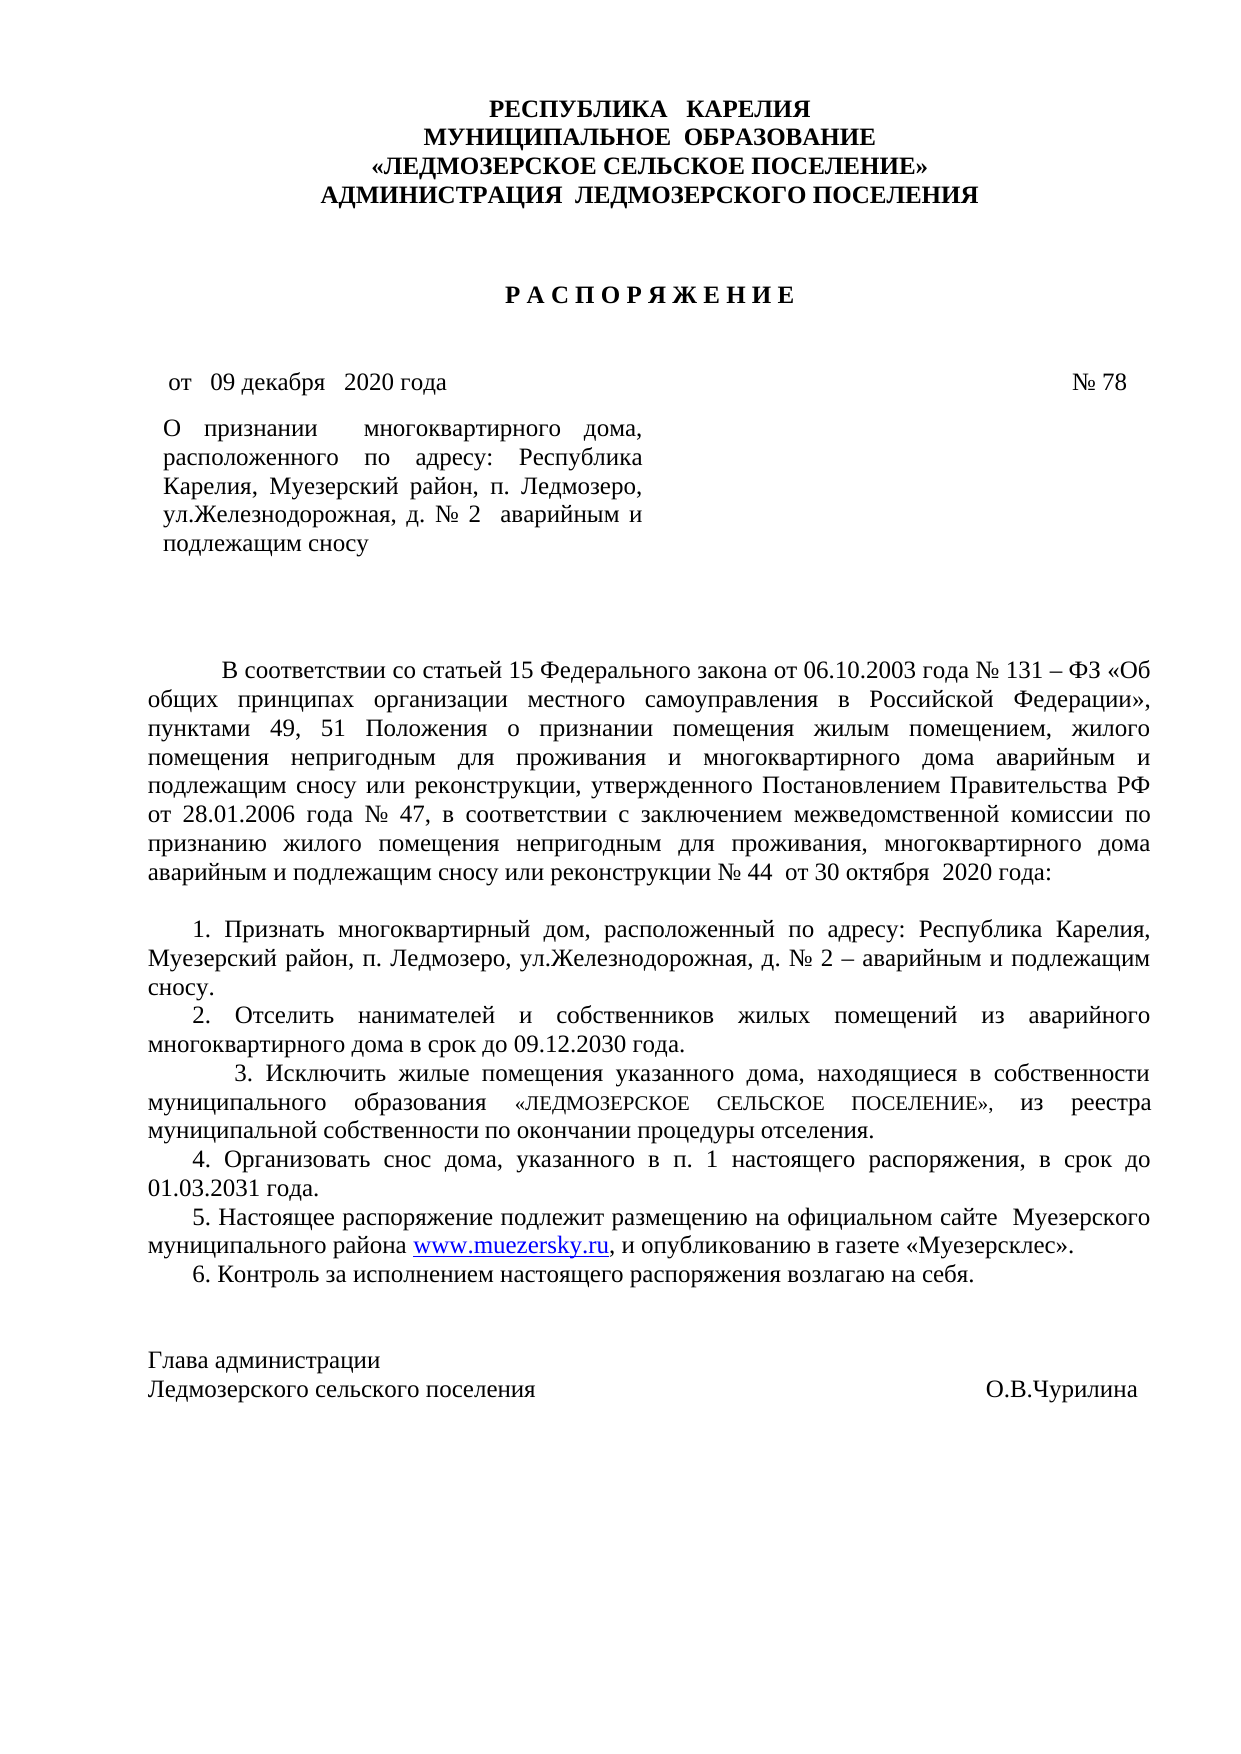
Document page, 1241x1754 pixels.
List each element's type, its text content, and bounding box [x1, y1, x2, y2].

text АДМИНИСТРАЦИЯ ЛЕДМОЗЕРСКОГО ПОСЕЛЕНИЯ [148, 180, 1152, 209]
text 4. Организовать снос дома, указанного в п. 1 настоящего распоряжения, в срок до 01.03.2031 года. [148, 1144, 1152, 1202]
text 5. Настоящее распоряжение подлежит размещению на официальном сайте Муезерского муниципального района www.muezersky.ru, и опубликованию в газете «Муезерсклес». [148, 1202, 1152, 1259]
text МУНИЦИПАЛЬНОЕ ОБРАЗОВАНИЕ [148, 122, 1152, 151]
text В соответствии со статьей 15 Федерального закона от 06.10.2003 года № 131 – ФЗ «Об общих принципах организации местного самоуправления в Российской Федерации», пунктами 49, 51 Положения о признании помещения жилым помещением, жилого помещения непригодным для проживания и многоквартирного дома аварийным и подлежащим сносу или реконструкции, утвержденного Постановлением Правительства РФ от 28.01.2006 года № 47, в соответствии с заключением межведомственной комиссии по признанию жилого помещения непригодным для проживания, многоквартирного дома аварийным и подлежащим сносу или реконструкции № 44 от 30 октября 2020 года: [148, 656, 1152, 886]
subtitle Р А С П О Р Я Ж Е Н И Е [148, 281, 1152, 309]
text «ЛЕДМОЗЕРСКОЕ СЕЛЬСКОЕ ПОСЕЛЕНИЕ» [148, 151, 1152, 180]
text Ледмозерского сельского поселения О.В.Чурилина [148, 1374, 1152, 1403]
text от 09 декабря 2020 года № 78 [148, 367, 1152, 396]
text Глава администрации [148, 1346, 1152, 1374]
text 6. Контроль за исполнением настоящего распоряжения возлагаю на себя. [148, 1259, 1152, 1288]
text 1. Признать многоквартирный дом, расположенный по адресу: Республика Карелия, Муезерский район, п. Ледмозеро, ул.Железнодорожная, д. № 2 – аварийным и подлежащим сносу. [148, 914, 1152, 1001]
text РЕСПУБЛИКА КАРЕЛИЯ [148, 65, 1152, 122]
text 3. Исключить жилые помещения указанного дома, находящиеся в собственности муниципального образования «ЛЕДМОЗЕРСКОЕ СЕЛЬСКОЕ ПОСЕЛЕНИЕ», из реестра муниципальной собственности по окончании процедуры отселения. [148, 1058, 1152, 1144]
text 2. Отселить нанимателей и собственников жилых помещений из аварийного многоквартирного дома в срок до 09.12.2030 года. [148, 1001, 1152, 1058]
